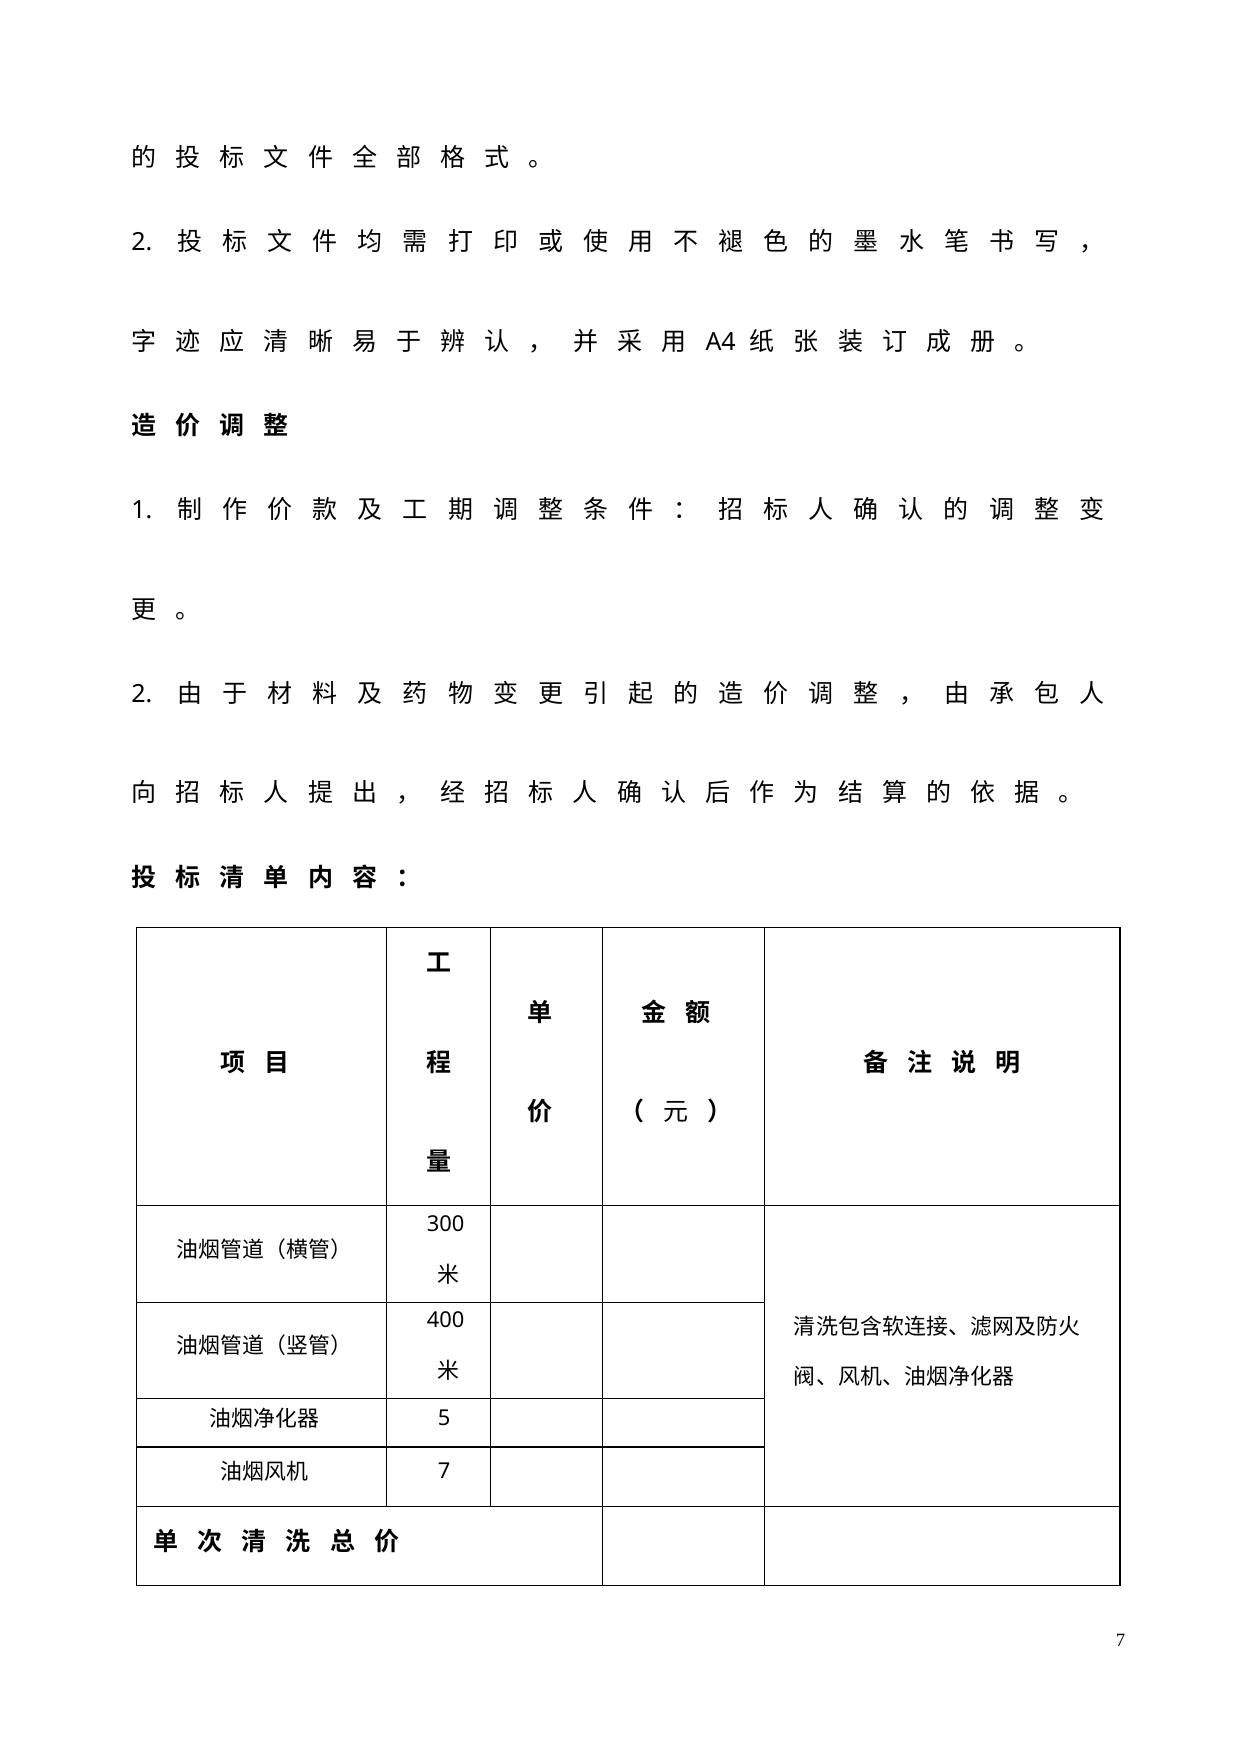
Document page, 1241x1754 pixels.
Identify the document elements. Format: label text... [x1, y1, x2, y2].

table_cell [491, 1206, 602, 1302]
table_cell 清洗包含软连接、滤网及防火阀、风机、油烟净化器 [765, 1206, 1119, 1506]
table_header 单价 [491, 928, 602, 1205]
table_cell 5 [387, 1399, 490, 1446]
table_cell [491, 1303, 602, 1398]
subtitle 投标清单内容： [131, 842, 1125, 908]
table_cell [765, 1507, 1119, 1585]
table_cell 油烟管道（横管） [137, 1206, 386, 1302]
table_cell [603, 1206, 764, 1302]
table_cell [603, 1399, 764, 1446]
subtitle 造价调整 [131, 390, 1125, 457]
table_cell 油烟净化器 [137, 1399, 386, 1446]
table_cell [603, 1507, 764, 1585]
table_header 金额（元） [603, 928, 764, 1205]
table_header 工程量 [387, 928, 490, 1205]
text 2. 投标文件均需打印或使用不褪色的墨水笔书写，字迹应清晰易于辨认，并采用A4纸张装订成册。 [131, 207, 1125, 372]
table_cell 单次清洗总价 [137, 1507, 602, 1585]
text 1. 制作价款及工期调整条件：招标人确认的调整变更。 [131, 475, 1125, 640]
table_cell 300米 [387, 1206, 490, 1302]
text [131, 122, 1125, 188]
table_cell [603, 1448, 764, 1506]
table_cell [491, 1399, 602, 1446]
table_cell 7 [387, 1448, 490, 1506]
table_cell [603, 1303, 764, 1398]
table_cell 400米 [387, 1303, 490, 1398]
table_cell [491, 1448, 602, 1506]
table_cell 油烟风机 [137, 1448, 386, 1506]
table_header 备注说明 [765, 928, 1119, 1205]
table_cell 油烟管道（竖管） [137, 1303, 386, 1398]
text 2. 由于材料及药物变更引起的造价调整，由承包人向招标人提出，经招标人确认后作为结算的依据。 [131, 658, 1125, 824]
table_header 项目 [137, 928, 386, 1205]
